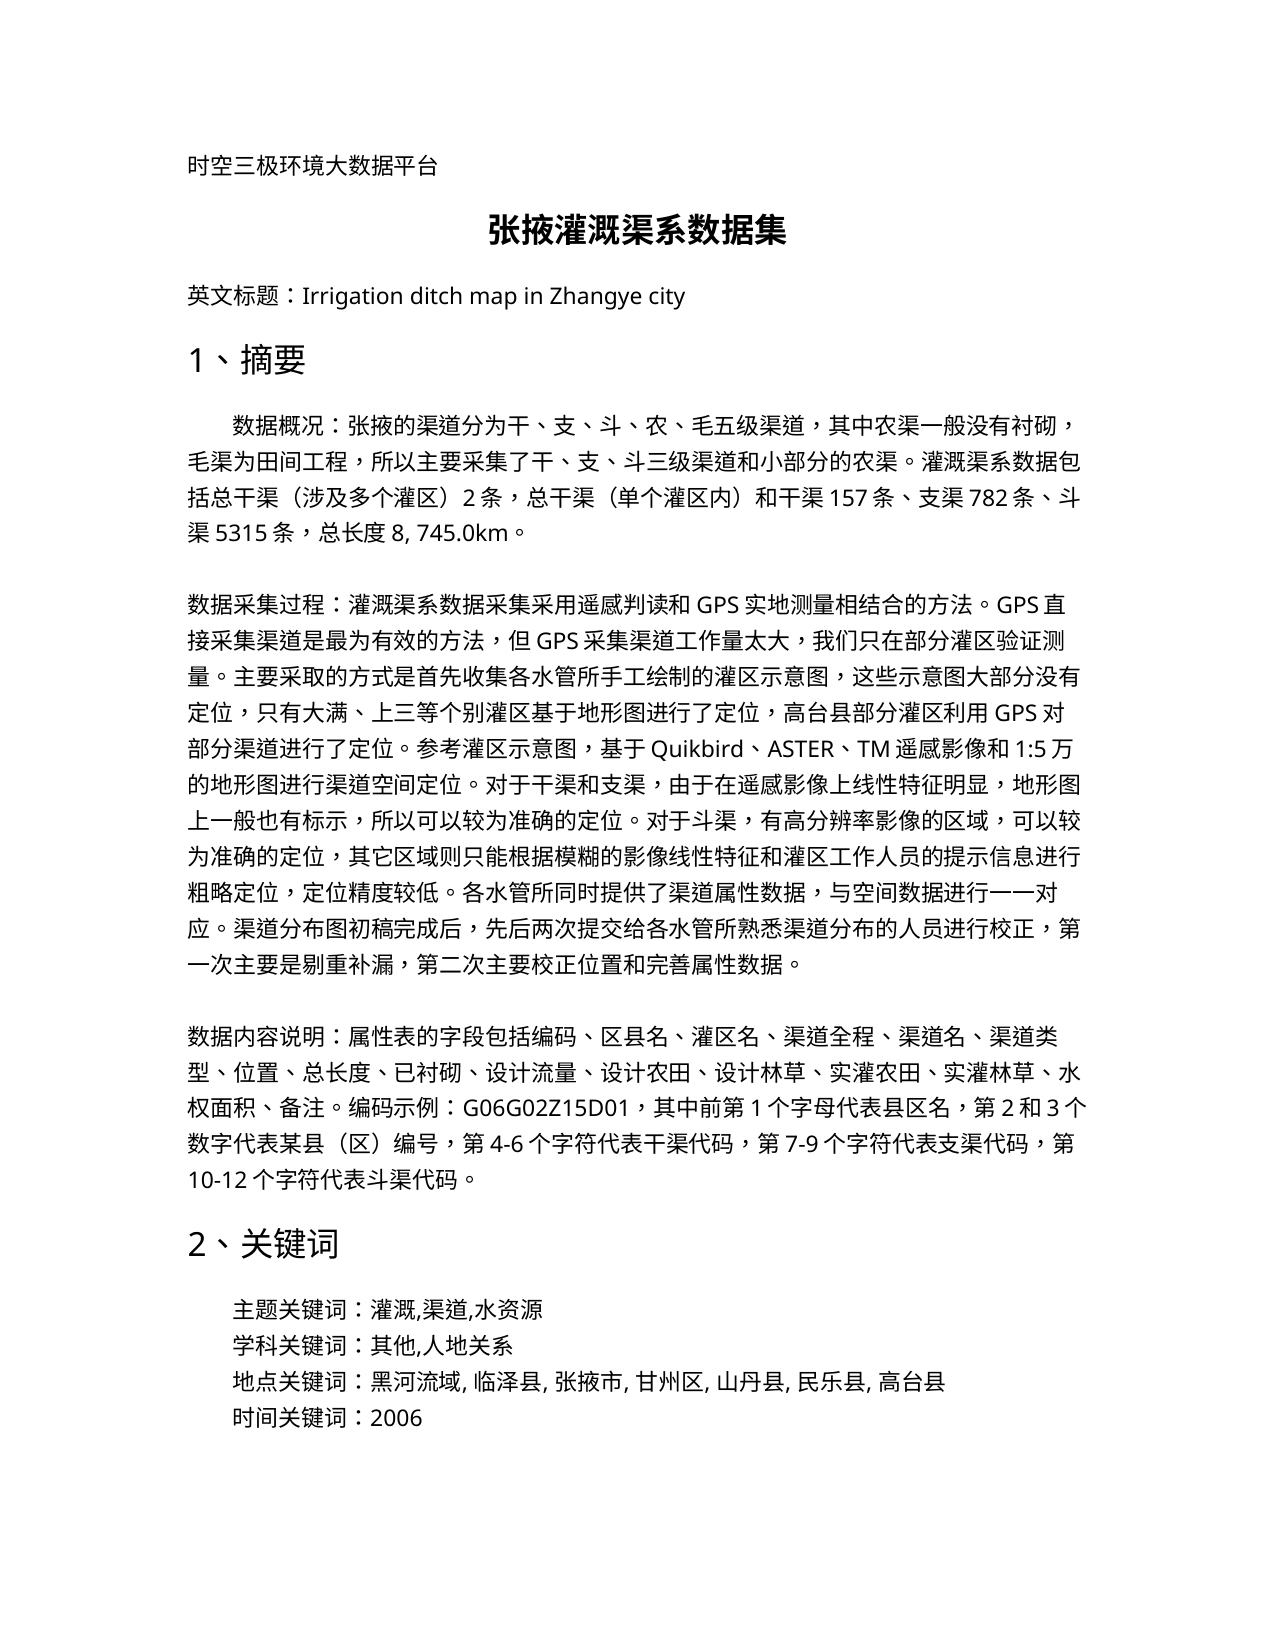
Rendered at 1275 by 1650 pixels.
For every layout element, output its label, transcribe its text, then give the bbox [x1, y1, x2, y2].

text 张掖灌溉渠系数据集 [187, 207, 1087, 252]
text 1、摘要 [187, 337, 1087, 382]
text 数据概况：张掖的渠道分为干、支、斗、农、毛五级渠道，其中农渠一般没有衬砌，毛渠为田间工程，所以主要采集了干、支、斗三级渠道和小部分的农渠。灌溉渠系数据包括总干渠（涉及多个灌区）2条，总干渠（单个灌区内）和干渠157条、支渠782条、斗渠5315条，总长度8, 745.0km。 数据采集过程：灌溉渠系数据采集采用遥感判读和GPS实地测量相结合的方法。GPS直接采集渠道是最为有效的方法，但GPS采集渠道工作量太大，我们只在部分灌区验证测量。主要采取的方式是首先收集各水管所手工绘制的灌区示意图，这些示意图大部分没有定位，只有大满、上三等个别灌区基于地形图进行了定位，高台县部分灌区利用GPS对部分渠道进行了定位。参考灌区示意图，基于Quikbird、ASTER、TM遥感影像和1:5万的地形图进行渠道空间定位。对于干渠和支渠，由于在遥感影像上线性特征明显，地形图上一般也有标示，所以可以较为准确的定位。对于斗渠，有高分辨率影像的区域，可以较为准确的定位，其它区域则只能根据模糊的影像线性特征和灌区工作人员的提示信息进行粗略定位，定位精度较低。各水管所同时提供了渠道属性数据，与空间数据进行一一对应。渠道分布图初稿完成后，先后两次提交给各水管所熟悉渠道分布的人员进行校正，第一次主要是剔重补漏，第二次主要校正位置和完善属性数据。 数据内容说明：属性表的字段包括编码、区县名、灌区名、渠道全程、渠道名、渠道类型、位置、总长度、已衬砌、设计流量、设计农田、设计林草、实灌农田、实灌林草、水权面积、备注。编码示例：G06G02Z15D01，其中前第1个字母代表县区名，第2和3个数字代表某县（区）编号，第4-6个字符代表干渠代码，第7-9个字符代表支渠代码，第10-12个字符代表斗渠代码。 [187, 409, 1087, 1196]
text 时空三极环境大数据平台 [187, 150, 1087, 181]
text 2、关键词 [187, 1221, 1087, 1266]
text 英文标题：Irrigation ditch map in Zhangye city [187, 280, 1087, 311]
text 主题关键词：灌溉,渠道,水资源 学科关键词：其他,人地关系 地点关键词：黑河流域, 临泽县, 张掖市, 甘州区, 山丹县, 民乐县, 高台县 时间关键词：2006 [232, 1294, 1087, 1433]
